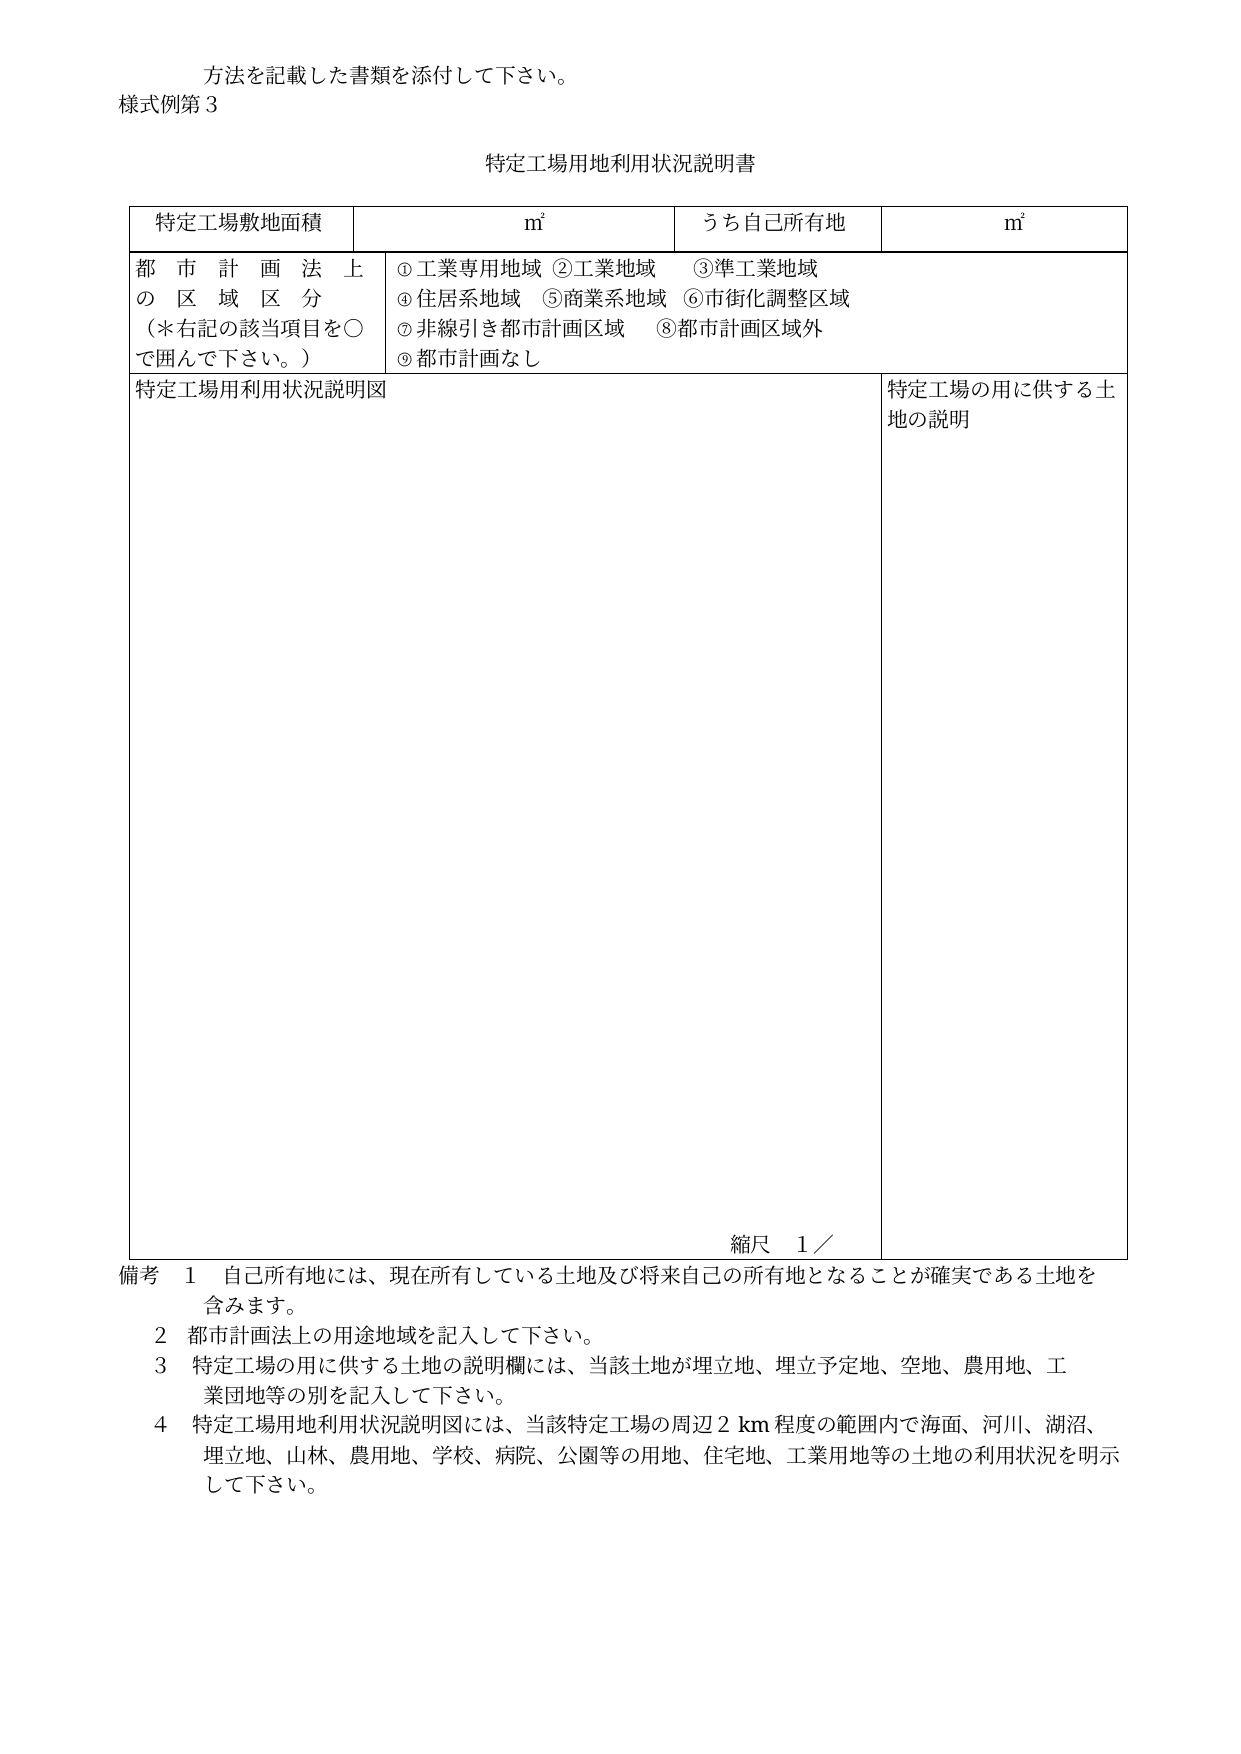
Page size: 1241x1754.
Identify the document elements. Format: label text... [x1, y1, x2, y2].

table_header ㎡ [882, 207, 1127, 251]
table_cell ①工業専用地域 ②工業地域 ③準工業地域 ④住居系地域 ⑤商業系地域 ⑥市街化調整区域 ⑦非線引き都市計画区域 ⑧都市計画区域外 ⑨都市計画なし [386, 253, 1127, 373]
table_cell 特定工場の用に供する土地の説明 [882, 374, 1127, 1258]
table_cell 都 市 計 画 法 上 の 区 域 区 分 （＊右記の該当項目を○ で囲んで下さい。） [130, 253, 385, 373]
text 様式例第３ [118, 89, 1122, 119]
text 特定工場用地利用状況説明書 [118, 147, 1122, 177]
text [118, 59, 1122, 89]
table_header うち自己所有地 [675, 207, 881, 251]
text ３ 特定工場の用に供する土地の説明欄には、当該土地が埋立地、埋立予定地、空地、農用地、工 業団地等の別を記入して下さい。 [118, 1349, 1122, 1409]
text ４ 特定工場用地利用状況説明図には、当該特定工場の周辺２km程度の範囲内で海面、河川、湖沼、埋立地、山林、農用地、学校、病院、公園等の用地、住宅地、工業用地等の土地の利用状況を明示して下さい。 [118, 1409, 1122, 1499]
table_header 特定工場敷地面積 [130, 207, 353, 251]
text ２ 都市計画法上の用途地域を記入して下さい。 [118, 1319, 1122, 1349]
table_cell 特定工場用利用状況説明図 縮尺 １／ [130, 374, 881, 1258]
table_header ㎡ [354, 207, 674, 251]
text 備考 １ 自己所有地には、現在所有している土地及び将来自己の所有地となることが確実である土地を 含みます。 [118, 1259, 1122, 1319]
